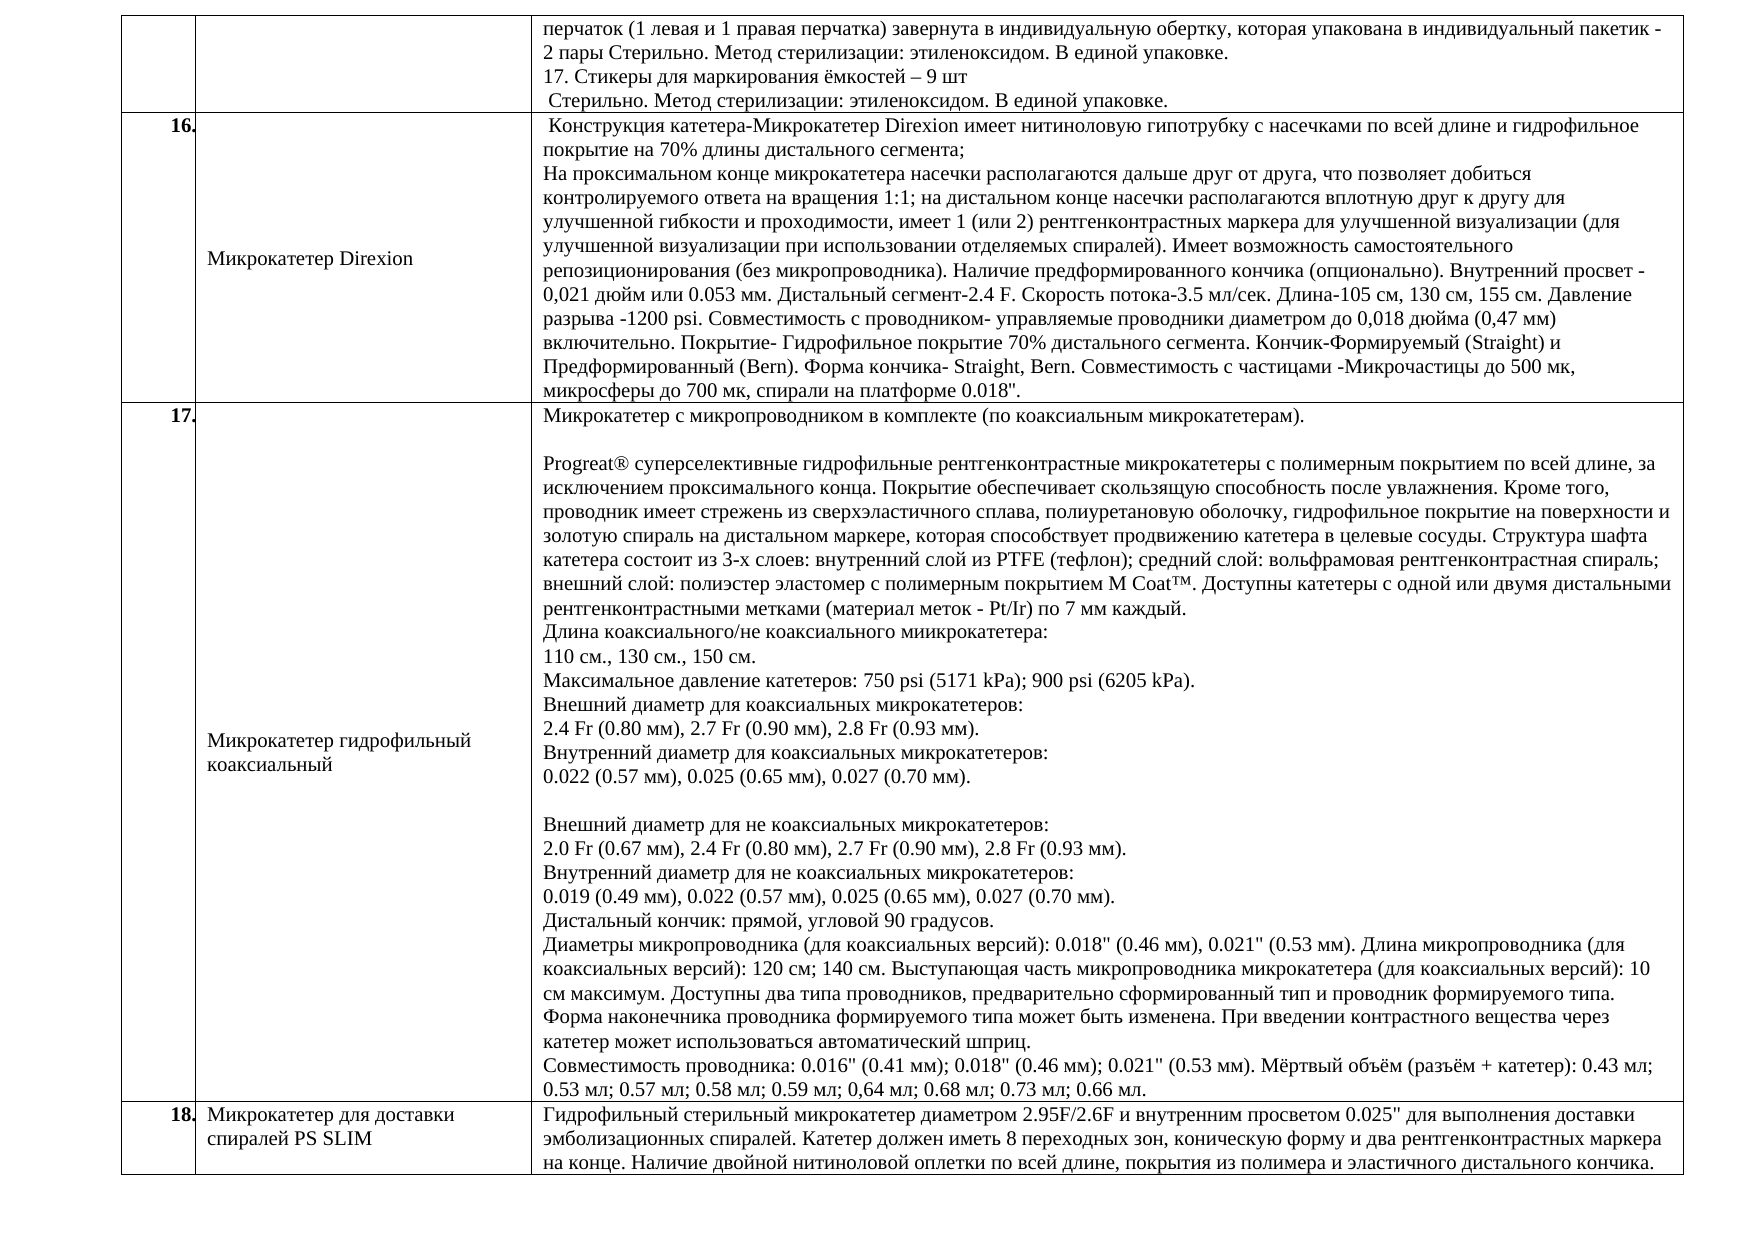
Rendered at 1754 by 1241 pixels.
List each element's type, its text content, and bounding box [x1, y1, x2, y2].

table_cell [532, 16, 1683, 112]
table_cell [122, 1102, 195, 1174]
table_cell [122, 403, 195, 1101]
table_cell Микрокатетер Direxion [196, 113, 531, 402]
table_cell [532, 1102, 1683, 1174]
table_cell [122, 113, 195, 402]
table_cell [122, 16, 195, 112]
table_cell Микрокатетер с микропроводником в комплекте (по коаксиальным микрокатетерам). Progreat® суперселективные гидрофильные рентгенконтрастные микрокатетеры с полимерным покрытием по всей длине, за исключением проксимального конца. Покрытие обеспечивает скользящую способность после увлажнения. Кроме того, проводник имеет стрежень из сверхэластичного сплава, полиуретановую оболочку, гидрофильное покрытие на поверхности и золотую спираль на дистальном маркере, которая способствует продвижению катетера в целевые сосуды. Структура шафта катетера состоит из 3-х слоев: внутренний слой из PTFE (тефлон); средний слой: вольфрамовая рентгенконтрастная спираль; внешний слой: полиэстер эластомер с полимерным покрытием M Coat™. Доступны катетеры с одной или двумя дистальными рентгенконтрастными метками (материал меток - Pt/Ir) по 7 мм каждый. Длина коаксиального/не коаксиального миикрокатетера: 110 см., 130 см., 150 см. Максимальное давление катетеров: 750 psi (5171 kPa); 900 psi (6205 kPa). Внешний диаметр для коаксиальных микрокатетеров: 2.4 Fr (0.80 мм), 2.7 Fr (0.90 мм), 2.8 Fr (0.93 мм). Внутренний диаметр для коаксиальных микрокатетеров: 0.022 (0.57 мм), 0.025 (0.65 мм), 0.027 (0.70 мм). Внешний диаметр для не коаксиальных микрокатетеров: 2.0 Fr (0.67 мм), 2.4 Fr (0.80 мм), 2.7 Fr (0.90 мм), 2.8 Fr (0.93 мм). Внутренний диаметр для не коаксиальных микрокатетеров: 0.019 (0.49 мм), 0.022 (0.57 мм), 0.025 (0.65 мм), 0.027 (0.70 мм). Дистальный кончик: прямой, угловой 90 градусов. Диаметры микропроводника (для коаксиальных версий): 0.018" (0.46 мм), 0.021" (0.53 мм). Длина микропроводника (для коаксиальных версий): 120 см; 140 см. Выступающая часть микропроводника микрокатетера (для коаксиальных версий): 10 см максимум. Доступны два типа проводников, предварительно сформированный тип и проводник формируемого типа. Форма наконечника проводника формируемого типа может быть изменена. При введении контрастного вещества через катетер может использоваться автоматический шприц. Совместимость проводника: 0.016" (0.41 мм); 0.018" (0.46 мм); 0.021" (0.53 мм). Мёртвый объём (разъём + катетер): 0.43 мл; 0.53 мл; 0.57 мл; 0.58 мл; 0.59 мл; 0,64 мл; 0.68 мл; 0.73 мл; 0.66 мл. [532, 403, 1683, 1101]
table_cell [196, 1102, 531, 1174]
table_cell Конструкция катетера-Микрокатетер Direxion имеет нитиноловую гипотрубку с насечками по всей длине и гидрофильное покрытие на 70% длины дистального сегмента; На проксимальном конце микрокатетера насечки располагаются дальше друг от друга, что позволяет добиться контролируемого ответа на вращения 1:1; на дистальном конце насечки располагаются вплотную друг к другу для улучшенной гибкости и проходимости, имеет 1 (или 2) рентгенконтрастных маркера для улучшенной визуализации (для улучшенной визуализации при использовании отделяемых спиралей). Имеет возможность самостоятельного репозиционирования (без микропроводника). Наличие предформированного кончика (опционально). Внутренний просвет -0,021 дюйм или 0.053 мм. Дистальный сегмент-2.4 F. Cкорость потока-3.5 мл/сек. Длина-105 см, 130 см, 155 см. Давление разрыва -1200 psi. Совместимость с проводником- управляемые проводники диаметром до 0,018 дюйма (0,47 мм) включительно. Покрытие- Гидрофильное покрытие 70% дистального сегмента. Кончик-Формируемый (Straight) и Предформированный (Bern). Форма кончика- Straight, Bern. Совместимость с частицами -Микрочастицы до 500 мк, микросферы до 700 мк, cпирали на платформе 0.018''. [532, 113, 1683, 402]
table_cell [196, 16, 531, 112]
table_cell Микрокатетер гидрофильный коаксиальный [196, 403, 531, 1101]
